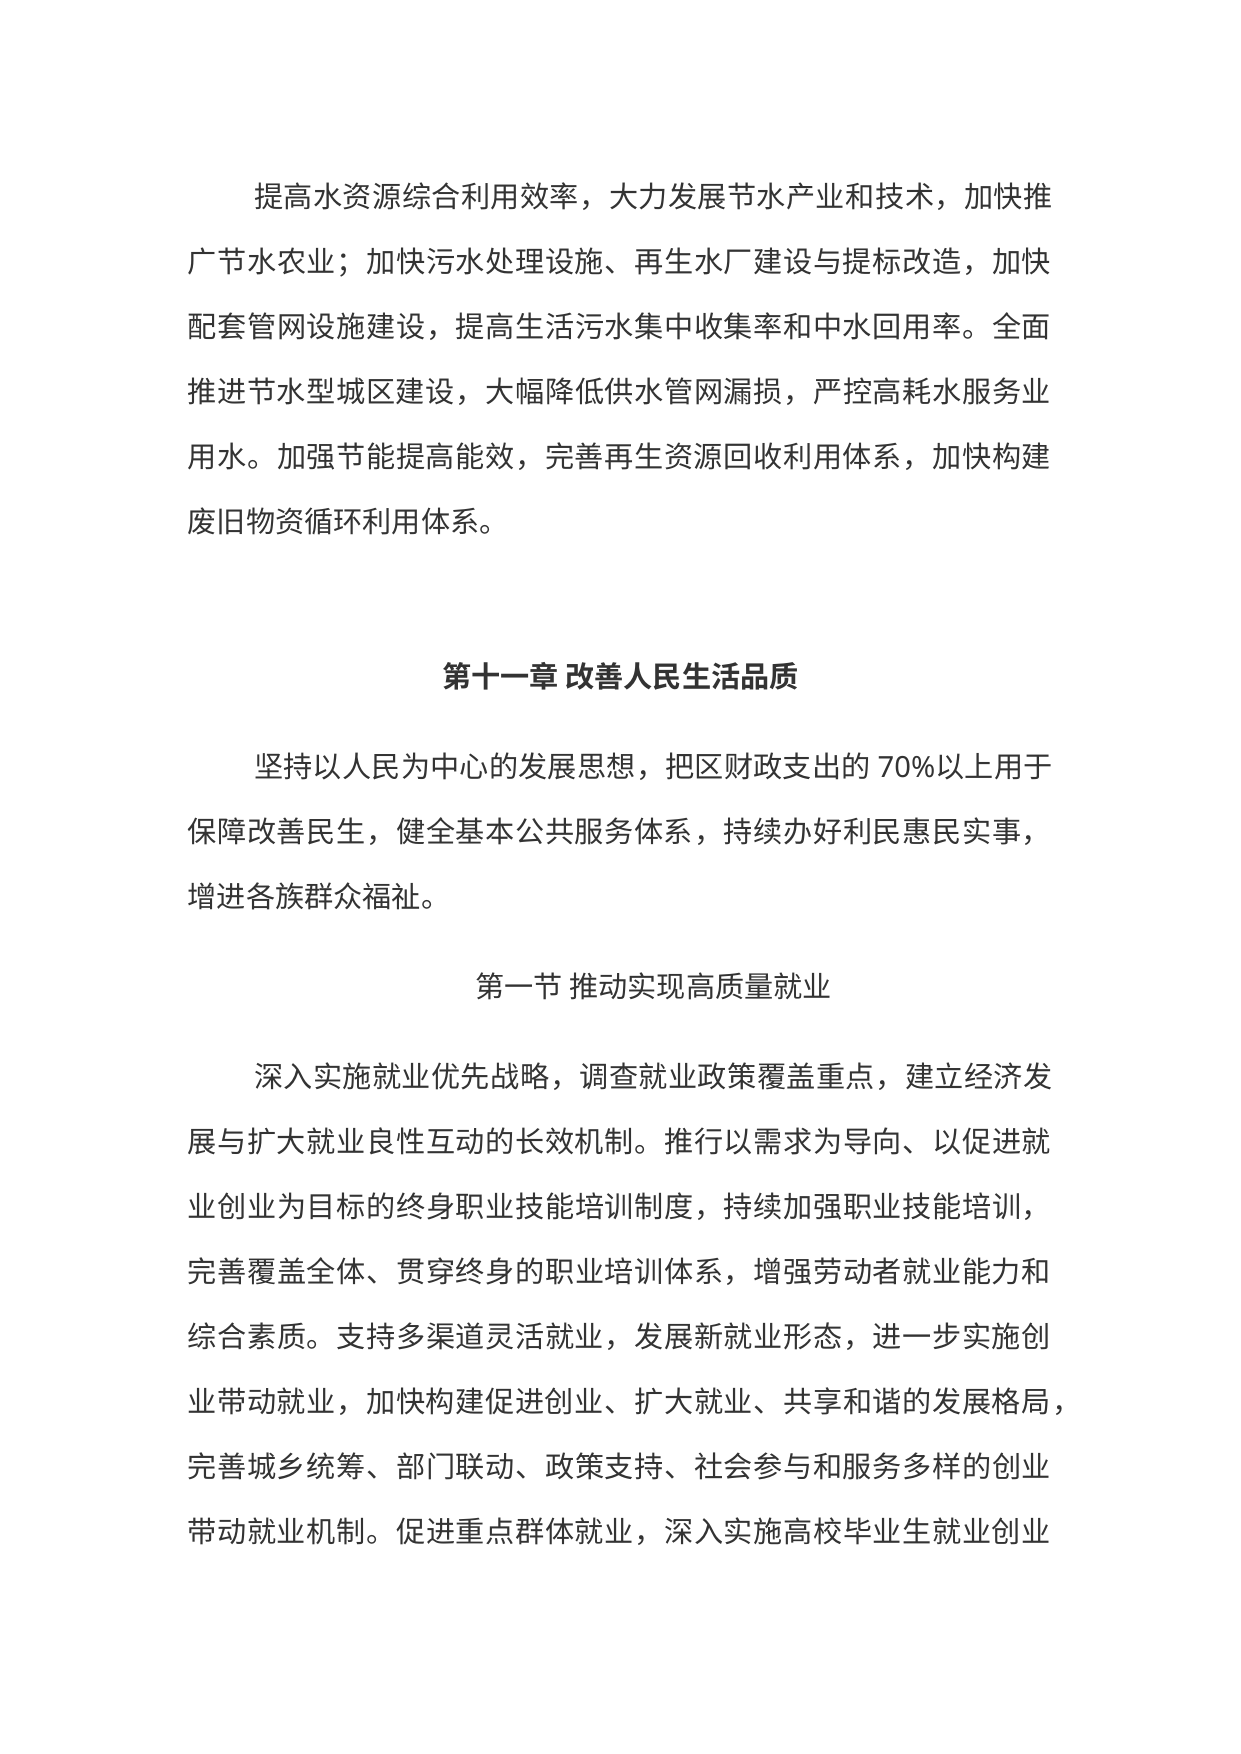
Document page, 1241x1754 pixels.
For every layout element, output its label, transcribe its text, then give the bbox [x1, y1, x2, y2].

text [187, 1042, 1053, 1562]
text 坚持以人民为中心的发展思想，把区财政支出的70%以上用于保障改善民生，健全基本公共服务体系，持续办好利民惠民实事，增进各族群众福祉。 [187, 732, 1053, 927]
text 第十一章 改善人民生活品质 [187, 577, 1053, 707]
text 提高水资源综合利用效率，大力发展节水产业和技术，加快推广节水农业；加快污水处理设施、再生水厂建设与提标改造，加快配套管网设施建设，提高生活污水集中收集率和中水回用率。全面推进节水型城区建设，大幅降低供水管网漏损，严控高耗水服务业用水。加强节能提高能效，完善再生资源回收利用体系，加快构建废旧物资循环利用体系。 [187, 162, 1053, 552]
text 第一节 推动实现高质量就业 [187, 952, 1053, 1017]
